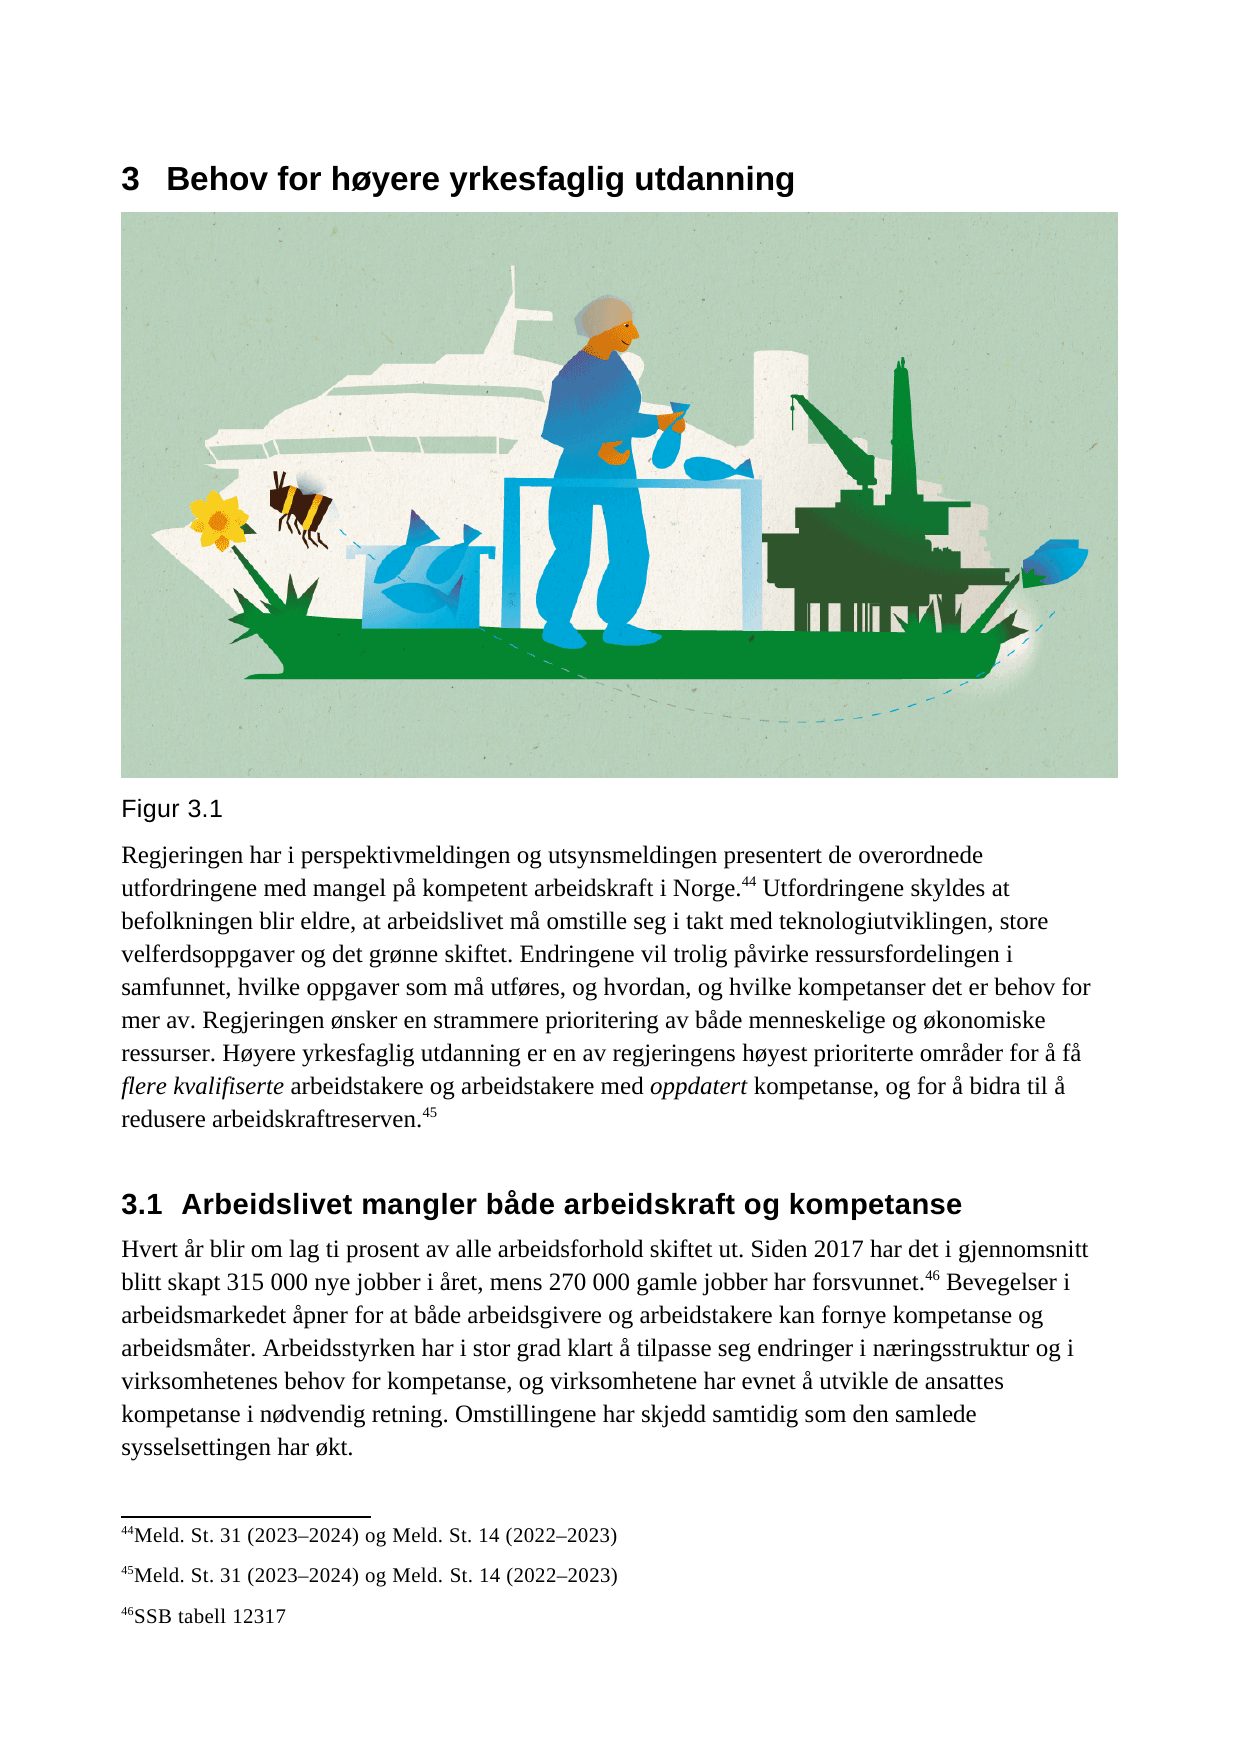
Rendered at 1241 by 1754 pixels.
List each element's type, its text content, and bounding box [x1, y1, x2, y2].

picture [121, 212, 1118, 778]
text Hvert år blir om lag ti prosent av alle arbeidsforhold skiftet ut. Siden 2017 har det i gjennomsnitt blitt skapt 315 000 nye jobber i året, mens 270 000 gamle jobber har forsvunnet. Bevegelser i arbeidsmarkedet åpner for at både arbeidsgivere og arbeidstakere kan fornye kompetanse og arbeidsmåter. Arbeidsstyrken har i stor grad klart å tilpasse seg endringer i næringsstruktur og i virksomhetenes behov for kompetanse, og virksomhetene har evnet å utvikle de ansattes kompetanse i nødvendig retning. Omstillingene har skjedd samtidig som den samlede sysselsettingen har økt. [121, 1234, 1119, 1461]
subtitle Arbeidslivet mangler både arbeidskraft og kompetanse [121, 1187, 1119, 1221]
text Regjeringen har i perspektivmeldingen og utsynsmeldingen presentert de overordnede utfordringene med mangel på kompetent arbeidskraft i Norge. Utfordringene skyldes at befolkningen blir eldre, at arbeidslivet må omstille seg i takt med teknologiutviklingen, store velferdsoppgaver og det grønne skiftet. Endringene vil trolig påvirke ressursfordelingen i samfunnet, hvilke oppgaver som må utføres, og hvordan, og hvilke kompetanser det er behov for mer av. Regjeringen ønsker en strammere prioritering av både menneskelige og økonomiske ressurser. Høyere yrkesfaglig utdanning er en av regjeringens høyest prioriterte områder for å få flere kvalifiserte arbeidstakere og arbeidstakere med oppdatert kompetanse, og for å bidra til å redusere arbeidskraftreserven. [121, 840, 1119, 1133]
subtitle Behov for høyere yrkesfaglig utdanning [121, 159, 1119, 198]
